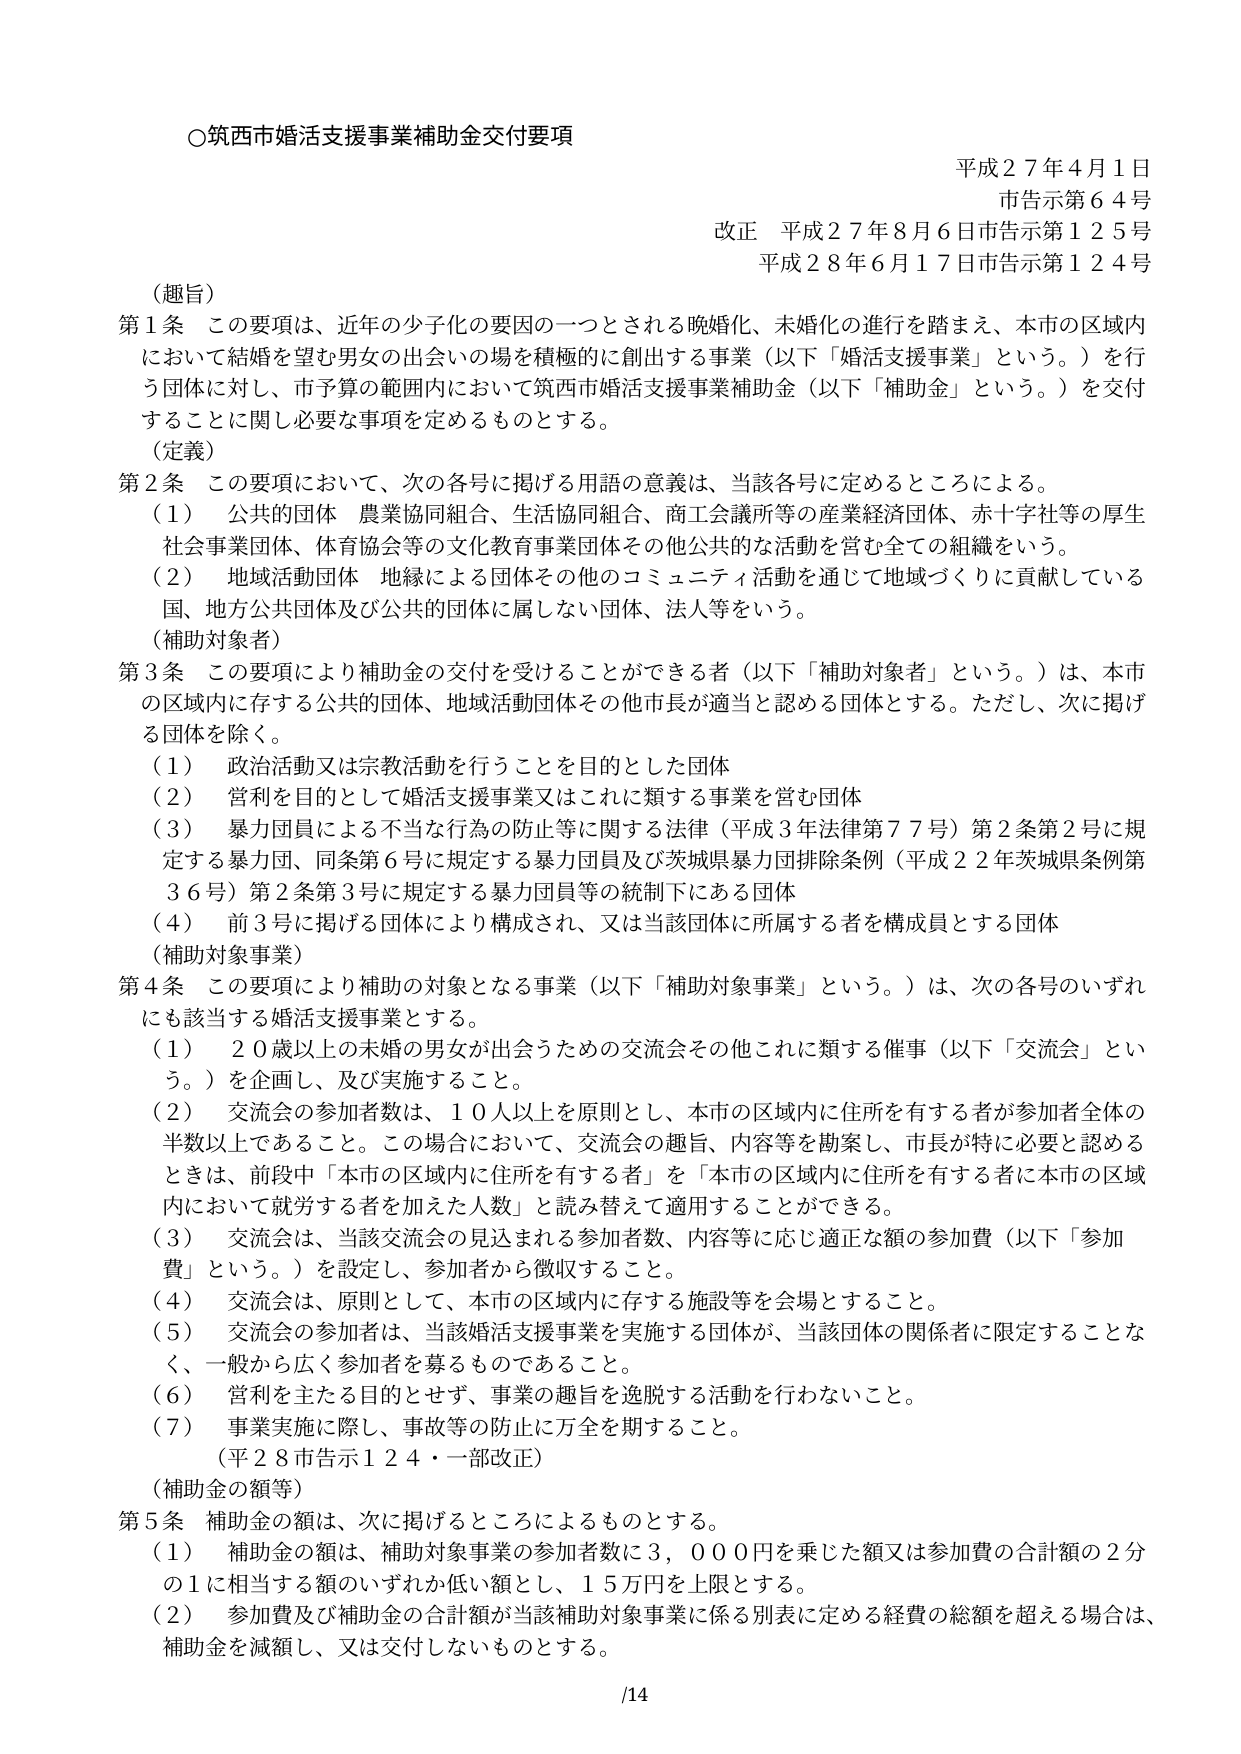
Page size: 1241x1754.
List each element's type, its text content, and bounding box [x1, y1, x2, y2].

text （４） 交流会は、原則として、本市の区域内に存する施設等を会場とすること。 [140, 1284, 1152, 1315]
text （趣旨） [140, 277, 1152, 309]
text 市告示第６４号 [118, 183, 1152, 214]
text 平成２７年４月１日 [118, 151, 1152, 183]
text （５） 交流会の参加者は、当該婚活支援事業を実施する団体が、当該団体の関係者に限定することなく、一般から広く参加者を募るものであること。 [140, 1315, 1152, 1378]
text （１） 補助金の額は、補助対象事業の参加者数に３，０００円を乗じた額又は参加費の合計額の２分の１に相当する額のいずれか低い額とし、１５万円を上限とする。 [140, 1536, 1152, 1598]
text （２） 営利を目的として婚活支援事業又はこれに類する事業を営む団体 [140, 781, 1152, 812]
text 第４条 この要項により補助の対象となる事業（以下「補助対象事業」という。）は、次の各号のいずれにも該当する婚活支援事業とする。 [118, 969, 1152, 1032]
text 平成２８年６月１７日市告示第１２４号 [118, 246, 1152, 277]
text （４） 前３号に掲げる団体により構成され、又は当該団体に所属する者を構成員とする団体 [140, 906, 1152, 938]
text 第２条 この要項において、次の各号に掲げる用語の意義は、当該各号に定めるところによる。 [118, 466, 1152, 497]
text （３） 暴力団員による不当な行為の防止等に関する法律（平成３年法律第７７号）第２条第２号に規定する暴力団、同条第６号に規定する暴力団員及び茨城県暴力団排除条例（平成２２年茨城県条例第３６号）第２条第３号に規定する暴力団員等の統制下にある団体 [140, 812, 1152, 906]
text 第１条 この要項は、近年の少子化の要因の一つとされる晩婚化、未婚化の進行を踏まえ、本市の区域内において結婚を望む男女の出会いの場を積極的に創出する事業（以下「婚活支援事業」という。）を行う団体に対し、市予算の範囲内において筑西市婚活支援事業補助金（以下「補助金」という。）を交付することに関し必要な事項を定めるものとする。 [118, 309, 1152, 434]
text 改正 平成２７年８月６日市告示第１２５号 [118, 214, 1152, 246]
text 第５条 補助金の額は、次に掲げるところによるものとする。 [118, 1504, 1152, 1536]
text （１） 公共的団体 農業協同組合、生活協同組合、商工会議所等の産業経済団体、赤十字社等の厚生社会事業団体、体育協会等の文化教育事業団体その他公共的な活動を営む全ての組織をいう。 [140, 497, 1152, 560]
text （２） 交流会の参加者数は、１０人以上を原則とし、本市の区域内に住所を有する者が参加者全体の半数以上であること。この場合において、交流会の趣旨、内容等を勘案し、市長が特に必要と認めるときは、前段中「本市の区域内に住所を有する者」を「本市の区域内に住所を有する者に本市の区域内において就労する者を加えた人数」と読み替えて適用することができる。 [140, 1095, 1152, 1221]
text （補助対象者） [140, 623, 1152, 655]
text （補助金の額等） [140, 1473, 1152, 1504]
text （７） 事業実施に際し、事故等の防止に万全を期すること。 [140, 1410, 1152, 1441]
text （１） ２０歳以上の未婚の男女が出会うための交流会その他これに類する催事（以下「交流会」という。）を企画し、及び実施すること。 [140, 1032, 1152, 1095]
text （１） 政治活動又は宗教活動を行うことを目的とした団体 [140, 749, 1152, 781]
text 第３条 この要項により補助金の交付を受けることができる者（以下「補助対象者」という。）は、本市の区域内に存する公共的団体、地域活動団体その他市長が適当と認める団体とする。ただし、次に掲げる団体を除く。 [118, 655, 1152, 749]
text （平２８市告示１２４・一部改正） [206, 1441, 1152, 1473]
text （２） 参加費及び補助金の合計額が当該補助対象事業に係る別表に定める経費の総額を超える場合は、補助金を減額し、又は交付しないものとする。 [140, 1598, 1152, 1661]
text （定義） [140, 434, 1152, 466]
text （３） 交流会は、当該交流会の見込まれる参加者数、内容等に応じ適正な額の参加費（以下「参加費」という。）を設定し、参加者から徴収すること。 [140, 1221, 1152, 1284]
text （６） 営利を主たる目的とせず、事業の趣旨を逸脱する活動を行わないこと。 [140, 1378, 1152, 1410]
text （補助対象事業） [140, 938, 1152, 969]
text （２） 地域活動団体 地縁による団体その他のコミュニティ活動を通じて地域づくりに貢献している国、地方公共団体及び公共的団体に属しない団体、法人等をいう。 [140, 560, 1152, 623]
text ○筑西市婚活支援事業補助金交付要項 [187, 118, 1152, 151]
